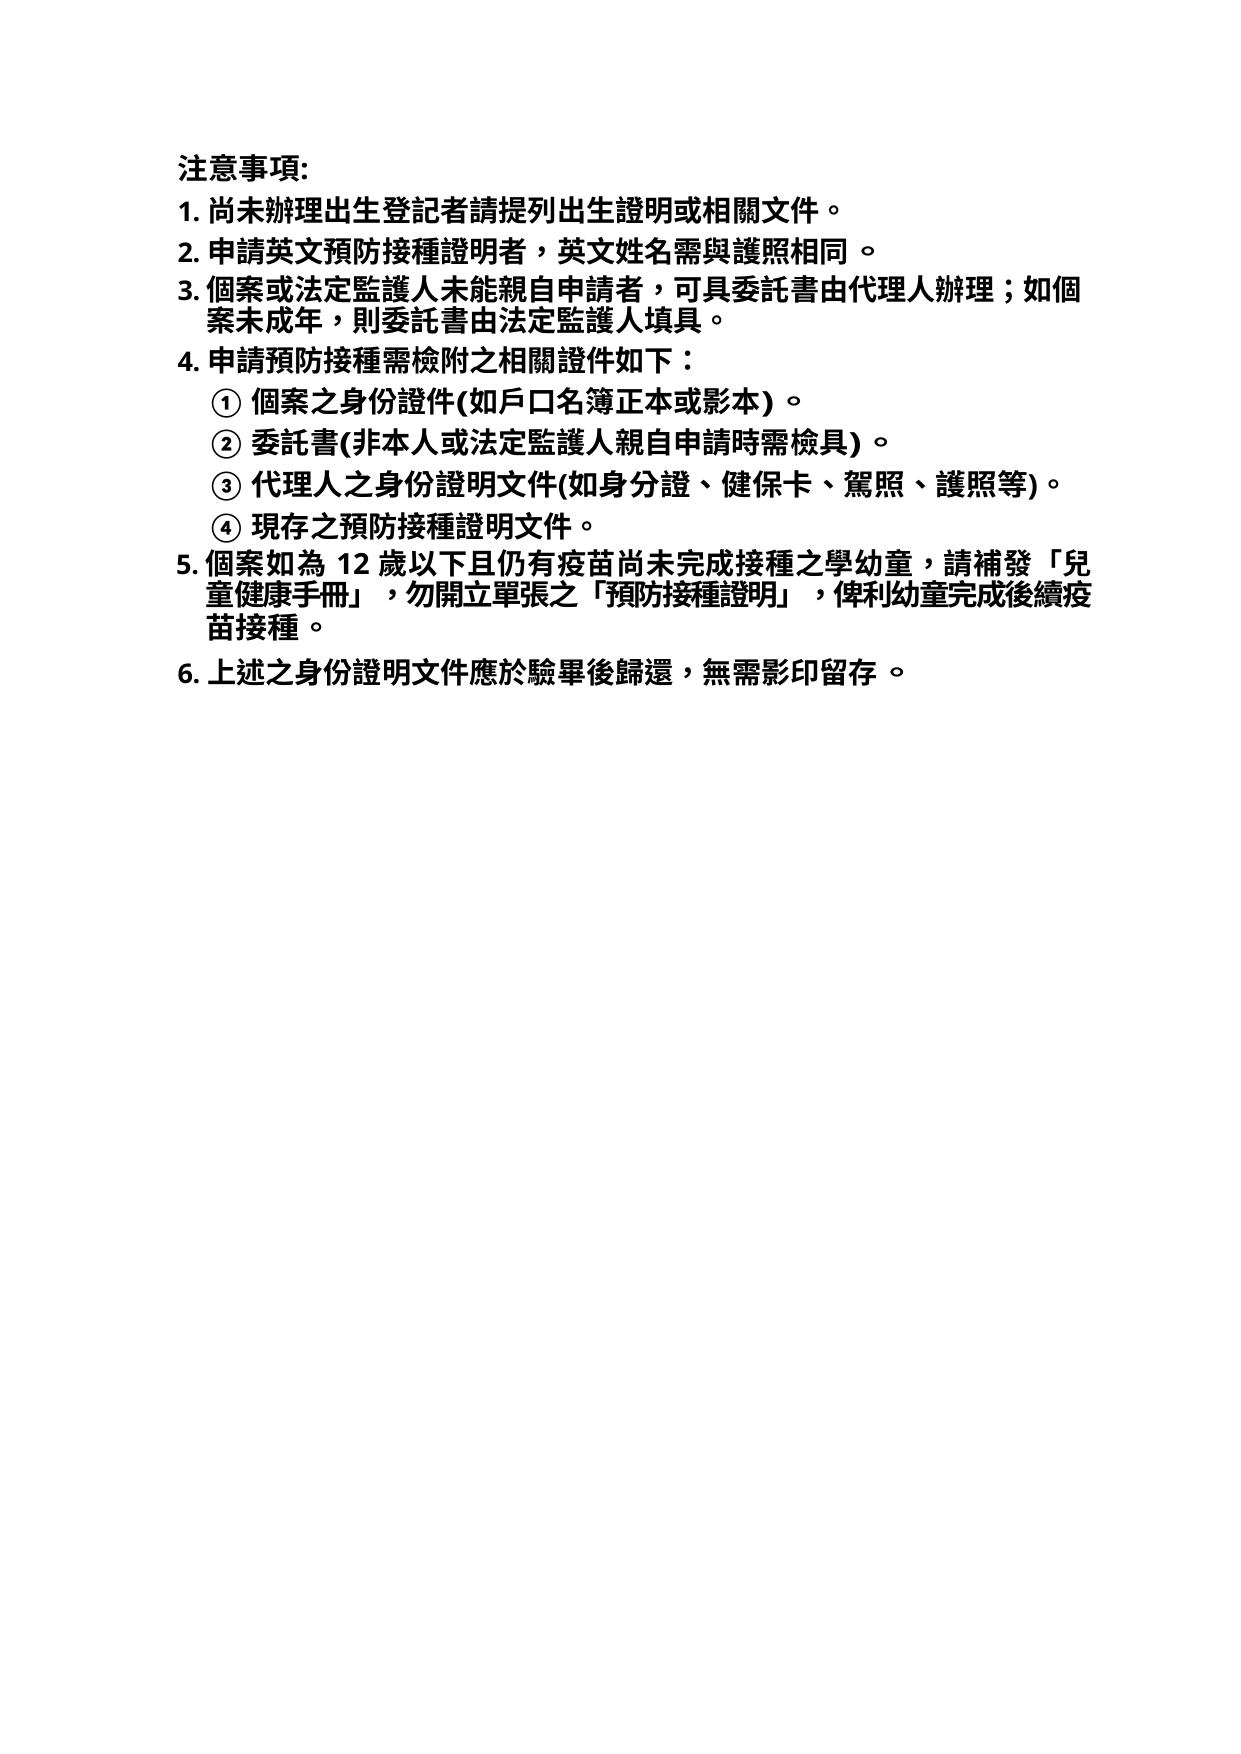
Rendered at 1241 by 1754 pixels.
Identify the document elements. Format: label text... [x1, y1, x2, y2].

text ④現存之預防接種證明文件。 [207, 504, 1151, 546]
list 申請預防接種需檢附之相關證件如下： [177, 340, 1151, 379]
list 申請英文預防接種證明者，英文姓名需與護照相同。 [177, 229, 1151, 271]
text ③代理人之身份證明文件(如身分證、健保卡、駕照、護照等)。 [207, 462, 1151, 504]
list 上述之身份證明文件應於驗畢後歸還，無需影印留存。 [177, 647, 1151, 692]
text ②委託書(非本人或法定監護人親自申請時需檢具)。 [207, 421, 1151, 462]
list 個案或法定監護人未能親自申請者，可具委託書由代理人辦理；如個案未成年，則委託書由法定監護人填具。 [177, 274, 1083, 340]
text 注意事項: [177, 148, 1151, 188]
list 個案如為 12 歲以下且仍有疫苗尚未完成接種之學幼童，請補發「兒童健康手冊」，勿開立單張之「預防接種證明」，俾利幼童完成後續疫苗接種。 [176, 548, 1093, 647]
list 尚未辦理出生登記者請提列出生證明或相關文件。 [177, 188, 1151, 229]
text ①個案之身份證件(如戶口名簿正本或影本)。 [207, 379, 1151, 421]
